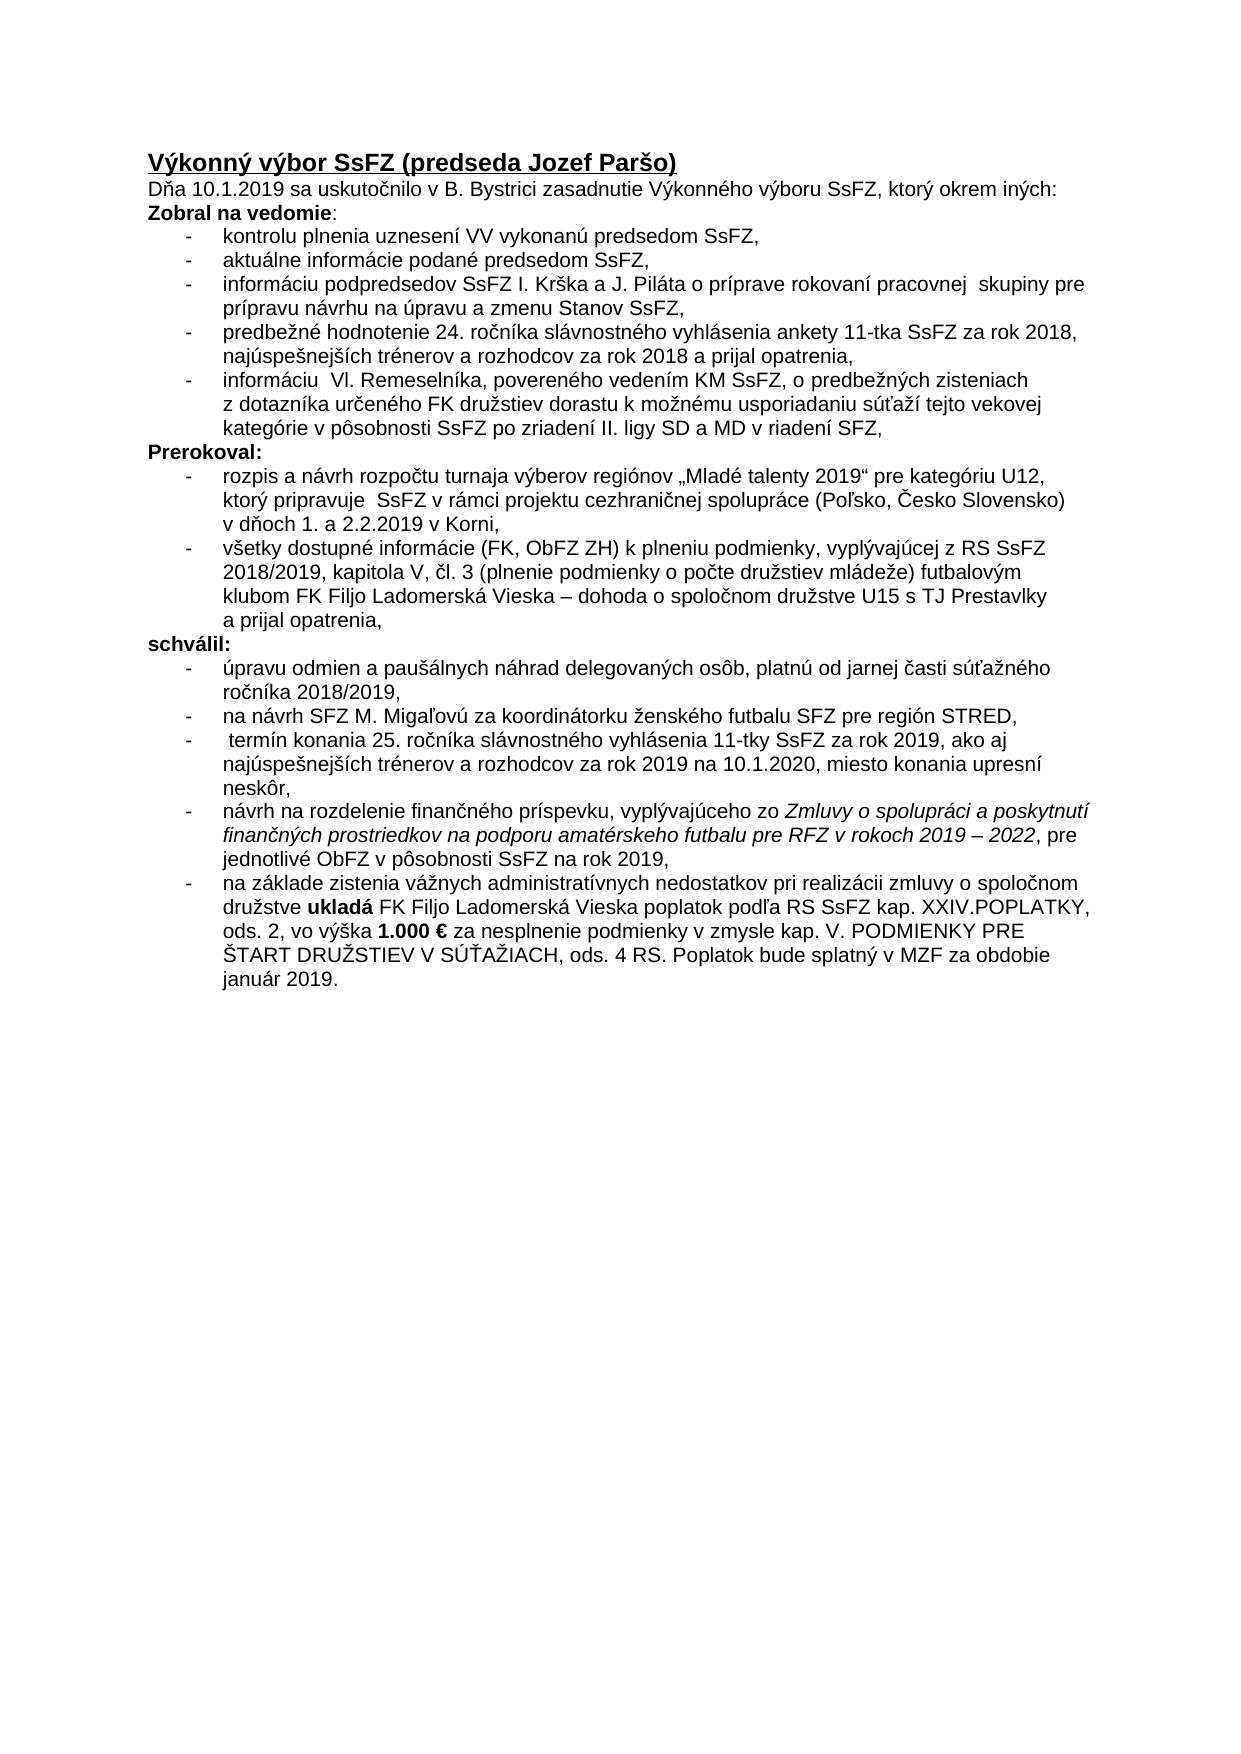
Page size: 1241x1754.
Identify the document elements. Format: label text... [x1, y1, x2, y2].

list na návrh SFZ M. Migaľovú za koordinátorku ženského futbalu SFZ pre región STRED, [185, 703, 1093, 727]
list na základe zistenia vážnych administratívnych nedostatkov pri realizácii zmluvy o spoločnom družstve ukladá FK Filjo Ladomerská Vieska poplatok podľa RS SsFZ kap. XXIV.POPLATKY, ods. 2, vo výška 1.000 € za nesplnenie podmienky v zmysle kap. V. PODMIENKY PRE ŠTART DRUŽSTIEV V SÚŤAŽIACH, ods. 4 RS. Poplatok bude splatný v MZF za obdobie január 2019. [185, 871, 1093, 991]
list kontrolu plnenia uznesení VV vykonanú predsedom SsFZ, [185, 224, 1093, 248]
list návrh na rozdelenie finančného príspevku, vyplývajúceho zo Zmluvy o spolupráci a poskytnutí finančných prostriedkov na podporu amatérskeho futbalu pre RFZ v rokoch 2019 – 2022, pre jednotlivé ObFZ v pôsobnosti SsFZ na rok 2019, [185, 799, 1093, 871]
list informáciu podpredsedov SsFZ I. Krška a J. Piláta o príprave rokovaní pracovnej skupiny pre prípravu návrhu na úpravu a zmenu Stanov SsFZ, [185, 272, 1093, 320]
list informáciu Vl. Remeselníka, povereného vedením KM SsFZ, o predbežných zisteniach z dotazníka určeného FK družstiev dorastu k možnému usporiadaniu súťaží tejto vekovej kategórie v pôsobnosti SsFZ po zriadení II. ligy SD a MD v riadení SFZ, [185, 368, 1093, 440]
text Prerokoval: [148, 440, 1093, 464]
text schválil: [148, 632, 1093, 656]
text Dňa 10.1.2019 sa uskutočnilo v B. Bystrici zasadnutie Výkonného výboru SsFZ, ktorý okrem iných: [148, 176, 1093, 200]
list aktuálne informácie podané predsedom SsFZ, [185, 248, 1093, 272]
text Zobral na vedomie: [148, 200, 1093, 224]
list všetky dostupné informácie (FK, ObFZ ZH) k plneniu podmienky, vyplývajúcej z RS SsFZ 2018/2019, kapitola V, čl. 3 (plnenie podmienky o počte družstiev mládeže) futbalovým klubom FK Filjo Ladomerská Vieska – dohoda o spoločnom družstve U15 s TJ Prestavlky a prijal opatrenia, [185, 536, 1093, 632]
list termín konania 25. ročníka slávnostného vyhlásenia 11-tky SsFZ za rok 2019, ako aj najúspešnejších trénerov a rozhodcov za rok 2019 na 10.1.2020, miesto konania upresní neskôr, [185, 727, 1093, 799]
list úpravu odmien a paušálnych náhrad delegovaných osôb, platnú od jarnej časti súťažného ročníka 2018/2019, [185, 656, 1093, 703]
list rozpis a návrh rozpočtu turnaja výberov regiónov „Mladé talenty 2019“ pre kategóriu U12, ktorý pripravuje SsFZ v rámci projektu cezhraničnej spolupráce (Poľsko, Česko Slovensko) v dňoch 1. a 2.2.2019 v Korni, [185, 464, 1093, 536]
text Výkonný výbor SsFZ (predseda Jozef Paršo) [148, 148, 1093, 176]
list predbežné hodnotenie 24. ročníka slávnostného vyhlásenia ankety 11-tka SsFZ za rok 2018, najúspešnejších trénerov a rozhodcov za rok 2018 a prijal opatrenia, [185, 320, 1093, 368]
